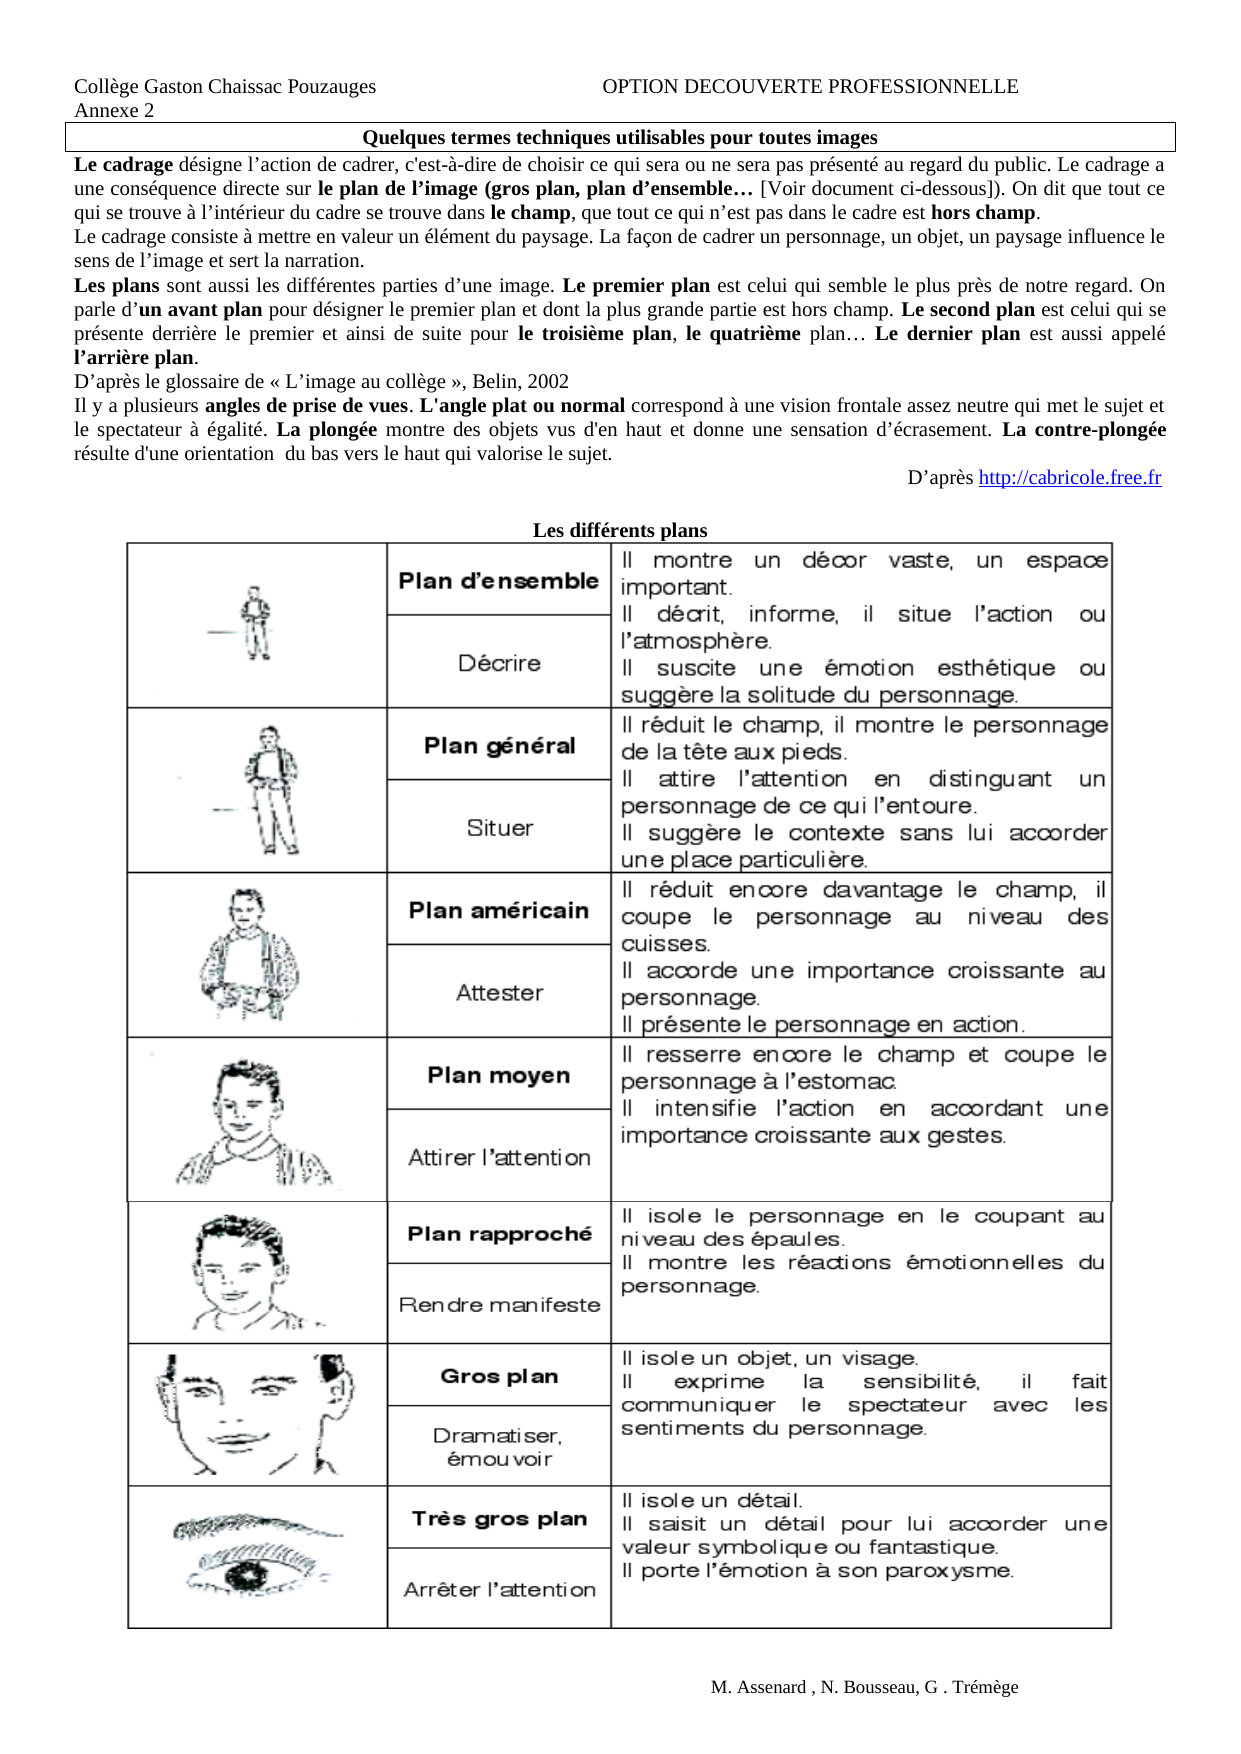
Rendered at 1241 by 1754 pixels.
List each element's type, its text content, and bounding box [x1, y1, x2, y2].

text D’après http://cabricole.free.fr [74, 465, 1167, 518]
text Quelques termes techniques utilisables pour toutes images [66, 123, 1175, 151]
text Les différents plans [74, 518, 1167, 542]
text Le cadrage désigne l’action de cadrer, c'est-à-dire de choisir ce qui sera ou ne sera pas présenté au regard du public. Le cadrage a une conséquence directe sur le plan de l’image (gros plan, plan d’ensemble… [Voir document ci-dessous]). On dit que tout ce qui se trouve à l’intérieur du cadre se trouve dans le champ, que tout ce qui n’est pas dans le cadre est hors champ. [74, 152, 1167, 224]
text Les plans sont aussi les différentes parties d’une image. Le premier plan est celui qui semble le plus près de notre regard. On parle d’un avant plan pour désigner le premier plan et dont la plus grande partie est hors champ. Le second plan est celui qui se présente derrière le premier et ainsi de suite pour le troisième plan, le quatrième plan… Le dernier plan est aussi appelé l’arrière plan. [74, 272, 1167, 369]
text Le cadrage consiste à mettre en valeur un élément du paysage. La façon de cadrer un personnage, un objet, un paysage influence le sens de l’image et sert la narration. [74, 224, 1167, 272]
text Il y a plusieurs angles de prise de vues. L'angle plat ou normal correspond à une vision frontale assez neutre qui met le sujet et le spectateur à égalité. La plongée montre des objets vus d'en haut et donne une sensation d’écrasement. La contre-plongée résulte d'une orientation du bas vers le haut qui valorise le sujet. [613, 393, 1167, 465]
text D’après le glossaire de « L’image au collège », Belin, 2002 [74, 369, 1167, 393]
picture [125, 541, 1115, 1629]
